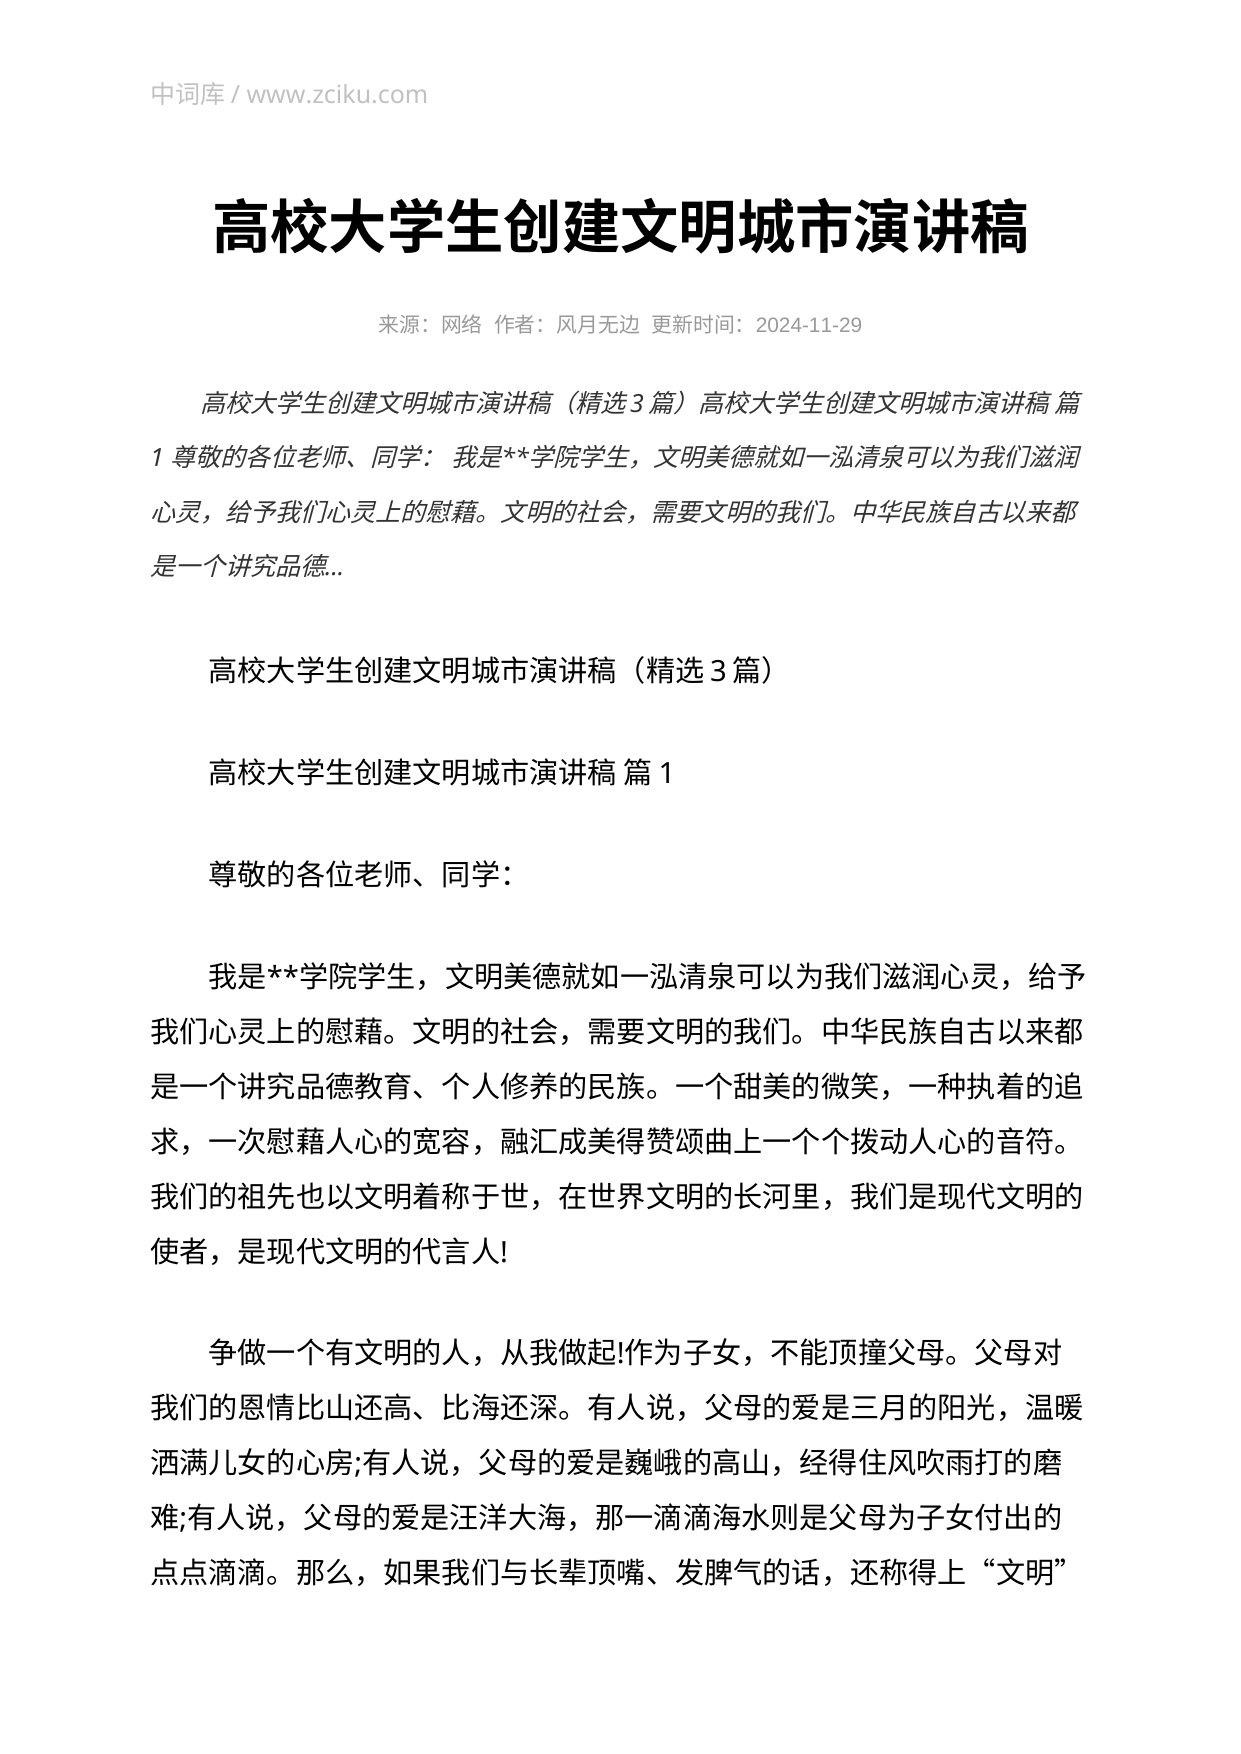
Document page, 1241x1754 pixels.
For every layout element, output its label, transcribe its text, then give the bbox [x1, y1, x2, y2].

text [150, 1330, 1090, 1592]
text 尊敬的各位老师、同学： [150, 852, 1090, 894]
text 我是**学院学生，文明美德就如一泓清泉可以为我们滋润心灵，给予我们心灵上的慰藉。文明的社会，需要文明的我们。中华民族自古以来都是一个讲究品德教育、个人修养的民族。一个甜美的微笑，一种执着的追求，一次慰藉人心的宽容，融汇成美得赞颂曲上一个个拨动人心的音符。我们的祖先也以文明着称于世，在世界文明的长河里，我们是现代文明的使者，是现代文明的代言人! [150, 953, 1090, 1271]
text 高校大学生创建文明城市演讲稿（精选3篇） [150, 648, 1090, 690]
text 高校大学生创建文明城市演讲稿 篇1 [150, 750, 1090, 792]
subtitle 高校大学生创建文明城市演讲稿 [150, 181, 1090, 266]
text 高校大学生创建文明城市演讲稿（精选3篇）高校大学生创建文明城市演讲稿 篇1 尊敬的各位老师、同学： 我是**学院学生，文明美德就如一泓清泉可以为我们滋润心灵，给予我们心灵上的慰藉。文明的社会，需要文明的我们。中华民族自古以来都是一个讲究品德... [150, 383, 1090, 583]
text 来源：网络 作者：风月无边 更新时间：2024-11-29 [150, 313, 1090, 337]
